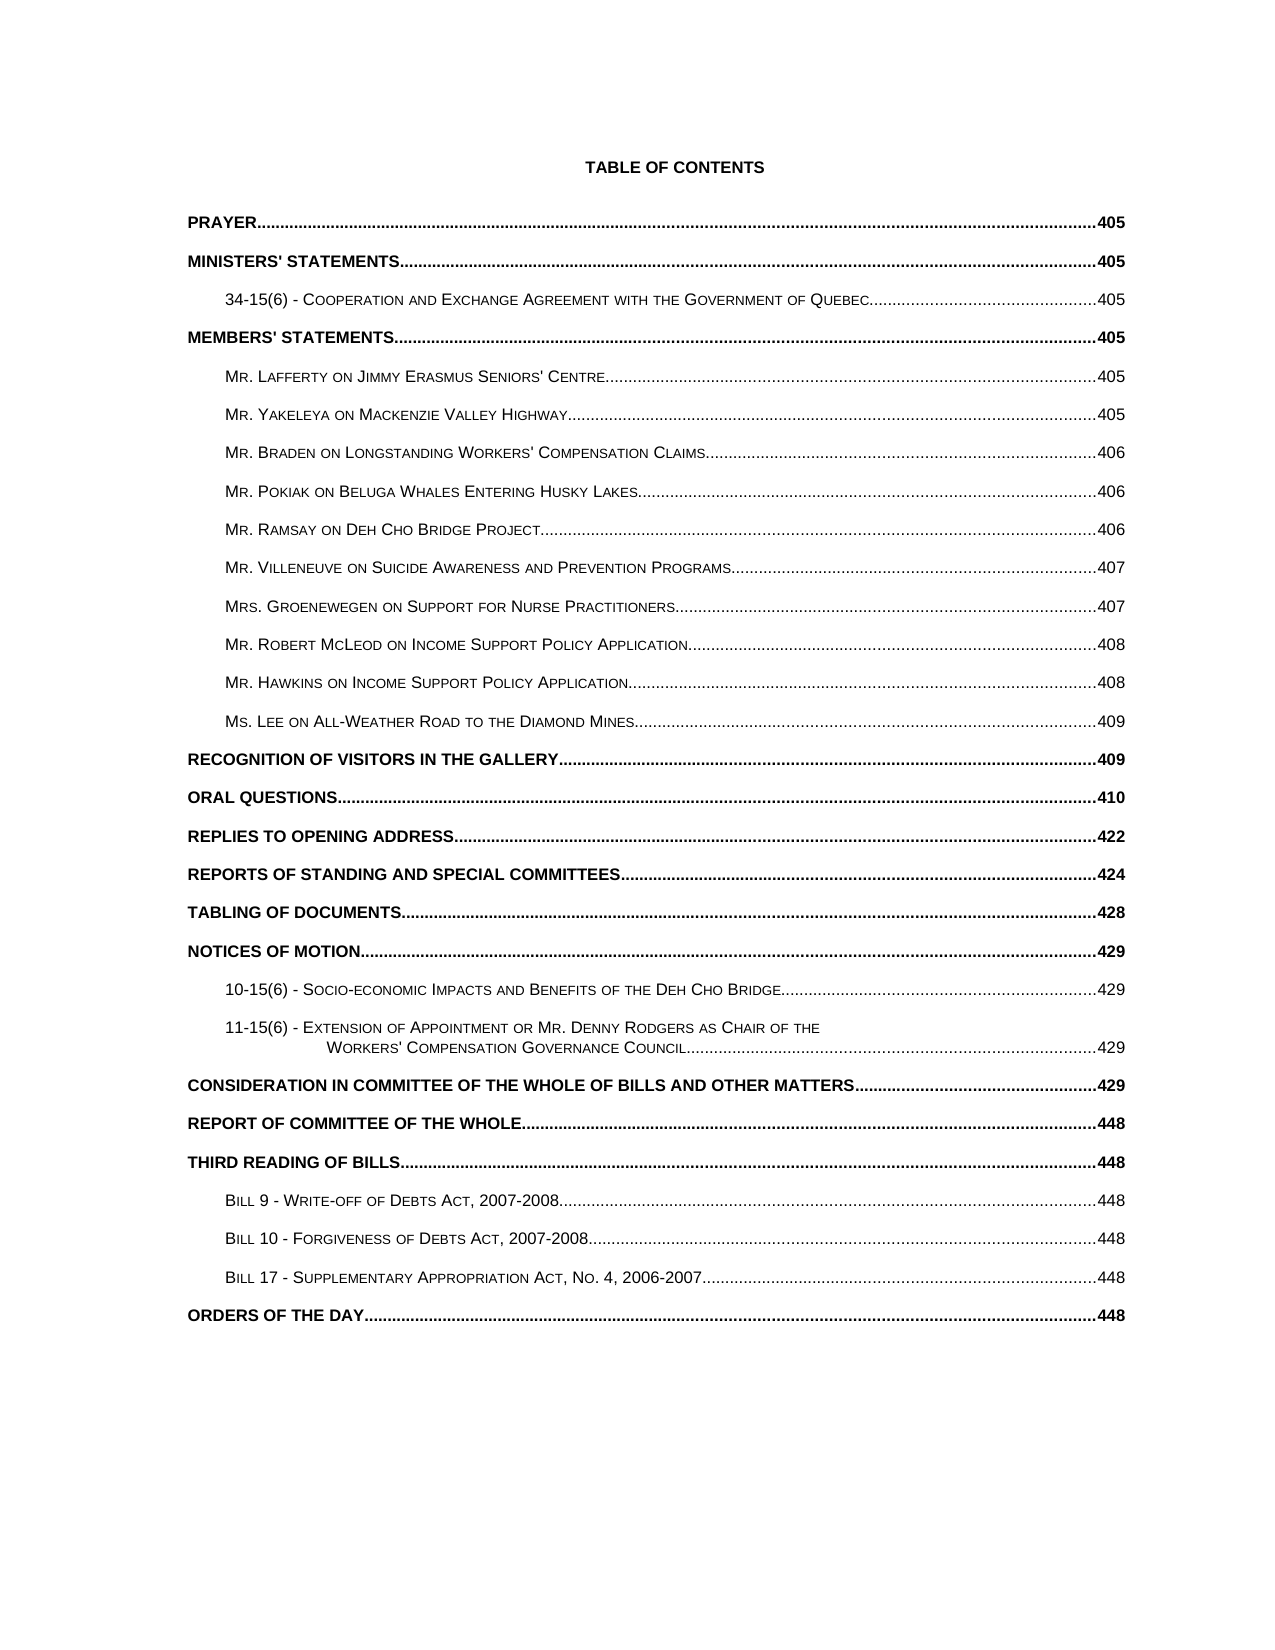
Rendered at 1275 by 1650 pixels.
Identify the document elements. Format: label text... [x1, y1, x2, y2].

text Ms. Lee on All-Weather Road to the Diamond Mines 409 [187, 712, 1162, 731]
text 10-15(6) - Socio-economic Impacts and Benefits of the Deh Cho Bridge 429 [187, 980, 1162, 999]
text PRAYER 405 [187, 213, 1162, 232]
text NOTICES OF MOTION 429 [187, 942, 1162, 961]
text TABLING OF DOCUMENTS 428 [187, 903, 1162, 922]
text 34-15(6) - Cooperation and Exchange Agreement with the Government of Quebec 405 [187, 290, 1162, 309]
text REPORT OF COMMITTEE OF THE WHOLE 448 [187, 1114, 1162, 1133]
text MEMBERS' STATEMENTS 405 [187, 328, 1162, 347]
text Workers' Compensation Governance Council 429 [187, 1037, 1162, 1057]
text CONSIDERATION IN COMMITTEE OF THE WHOLE OF BILLS AND OTHER MATTERS 429 [187, 1076, 1162, 1095]
text Mr. Ramsay on Deh Cho Bridge Project 406 [187, 520, 1162, 539]
text MINISTERS' STATEMENTS 405 [187, 252, 1162, 271]
text Bill 9 - Write-off of Debts Act, 2007-2008 448 [187, 1191, 1162, 1210]
text Bill 10 - Forgiveness of Debts Act, 2007-2008 448 [187, 1229, 1162, 1248]
text RECOGNITION OF VISITORS IN THE GALLERY 409 [187, 750, 1162, 769]
text Mr. Hawkins on Income Support Policy Application 408 [187, 673, 1162, 692]
text REPORTS OF STANDING AND SPECIAL COMMITTEES 424 [187, 865, 1162, 884]
text Bill 17 - Supplementary Appropriation Act, No. 4, 2006-2007 448 [187, 1267, 1162, 1287]
text Mr. Robert McLeod on Income Support Policy Application 408 [187, 635, 1162, 654]
text Mr. Lafferty on Jimmy Erasmus Seniors' Centre 405 [187, 367, 1162, 386]
text Mr. Pokiak on Beluga Whales Entering Husky Lakes 406 [187, 482, 1162, 501]
text Mr. Villeneuve on Suicide Awareness and Prevention Programs 407 [187, 558, 1162, 577]
subtitle TABLE OF CONTENTS [187, 158, 1162, 177]
text ORDERS OF THE DAY 448 [187, 1306, 1162, 1325]
text ORAL QUESTIONS 410 [187, 788, 1162, 807]
text THIRD READING OF BILLS 448 [187, 1152, 1162, 1172]
text Mrs. Groenewegen on Support for Nurse Practitioners 407 [187, 597, 1162, 616]
text REPLIES TO OPENING ADDRESS 422 [187, 827, 1162, 846]
text 11-15(6) - Extension of Appointment or Mr. Denny Rodgers as Chair of the [187, 1018, 1162, 1037]
text Mr. Yakeleya on Mackenzie Valley Highway 405 [187, 405, 1162, 424]
text Mr. Braden on Longstanding Workers' Compensation Claims 406 [187, 443, 1162, 462]
